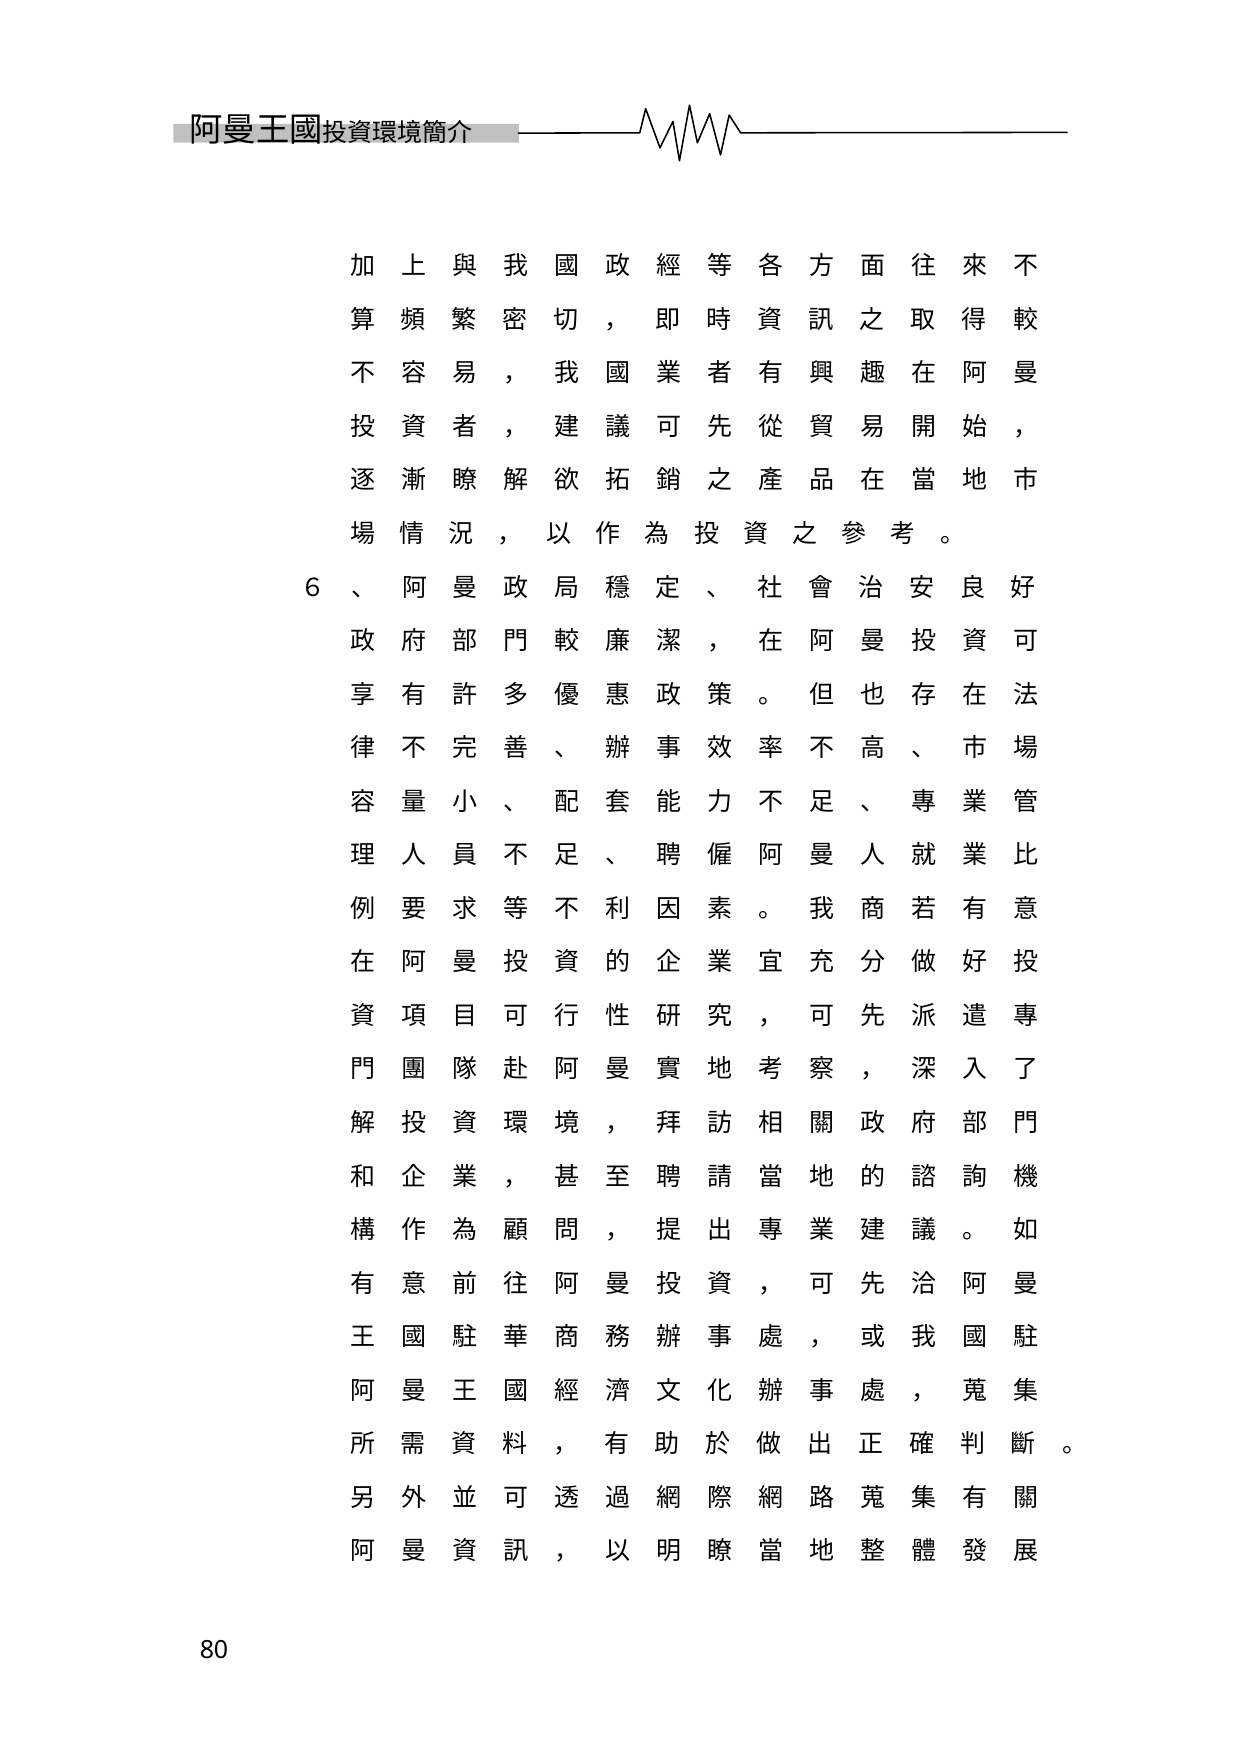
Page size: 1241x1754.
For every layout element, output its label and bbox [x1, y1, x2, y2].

text [276, 558, 1063, 1576]
text [276, 237, 1063, 558]
